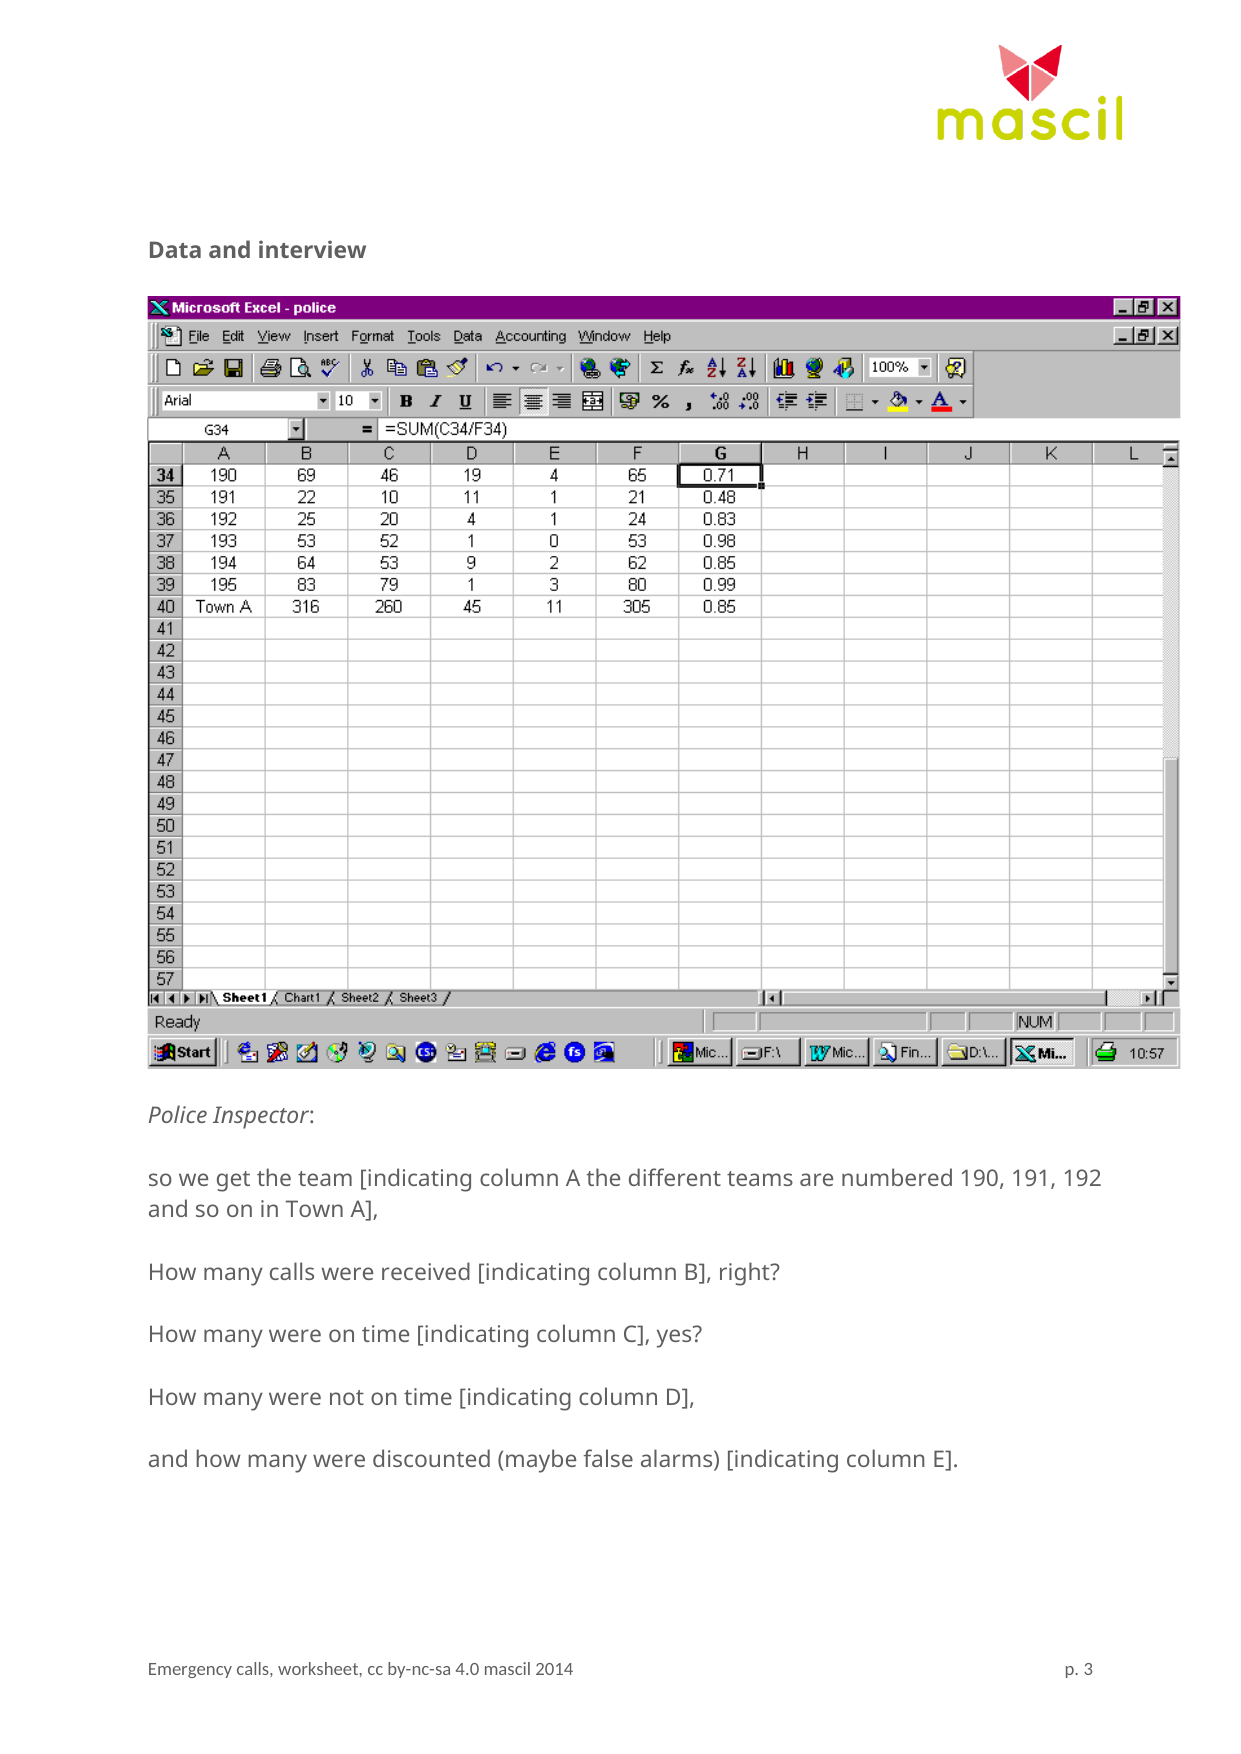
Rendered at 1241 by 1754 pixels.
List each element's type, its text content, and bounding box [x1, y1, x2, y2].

picture [937, 45, 1123, 140]
text How many were not on time [indicating column D], [148, 1349, 1122, 1412]
text How many were on time [indicating column C], yes? [148, 1287, 1122, 1349]
text and how many were discounted (maybe false alarms) [indicating column E]. [148, 1412, 1122, 1474]
text Data and interview [148, 234, 1122, 265]
text so we get the team [indicating column A the different teams are numbered 190, 191, 192 and so on in Town A], [148, 1162, 1122, 1224]
picture [147, 296, 1181, 1069]
text How many calls were received [indicating column B], right? [148, 1224, 1122, 1287]
text Police Inspector: [148, 1099, 1122, 1131]
